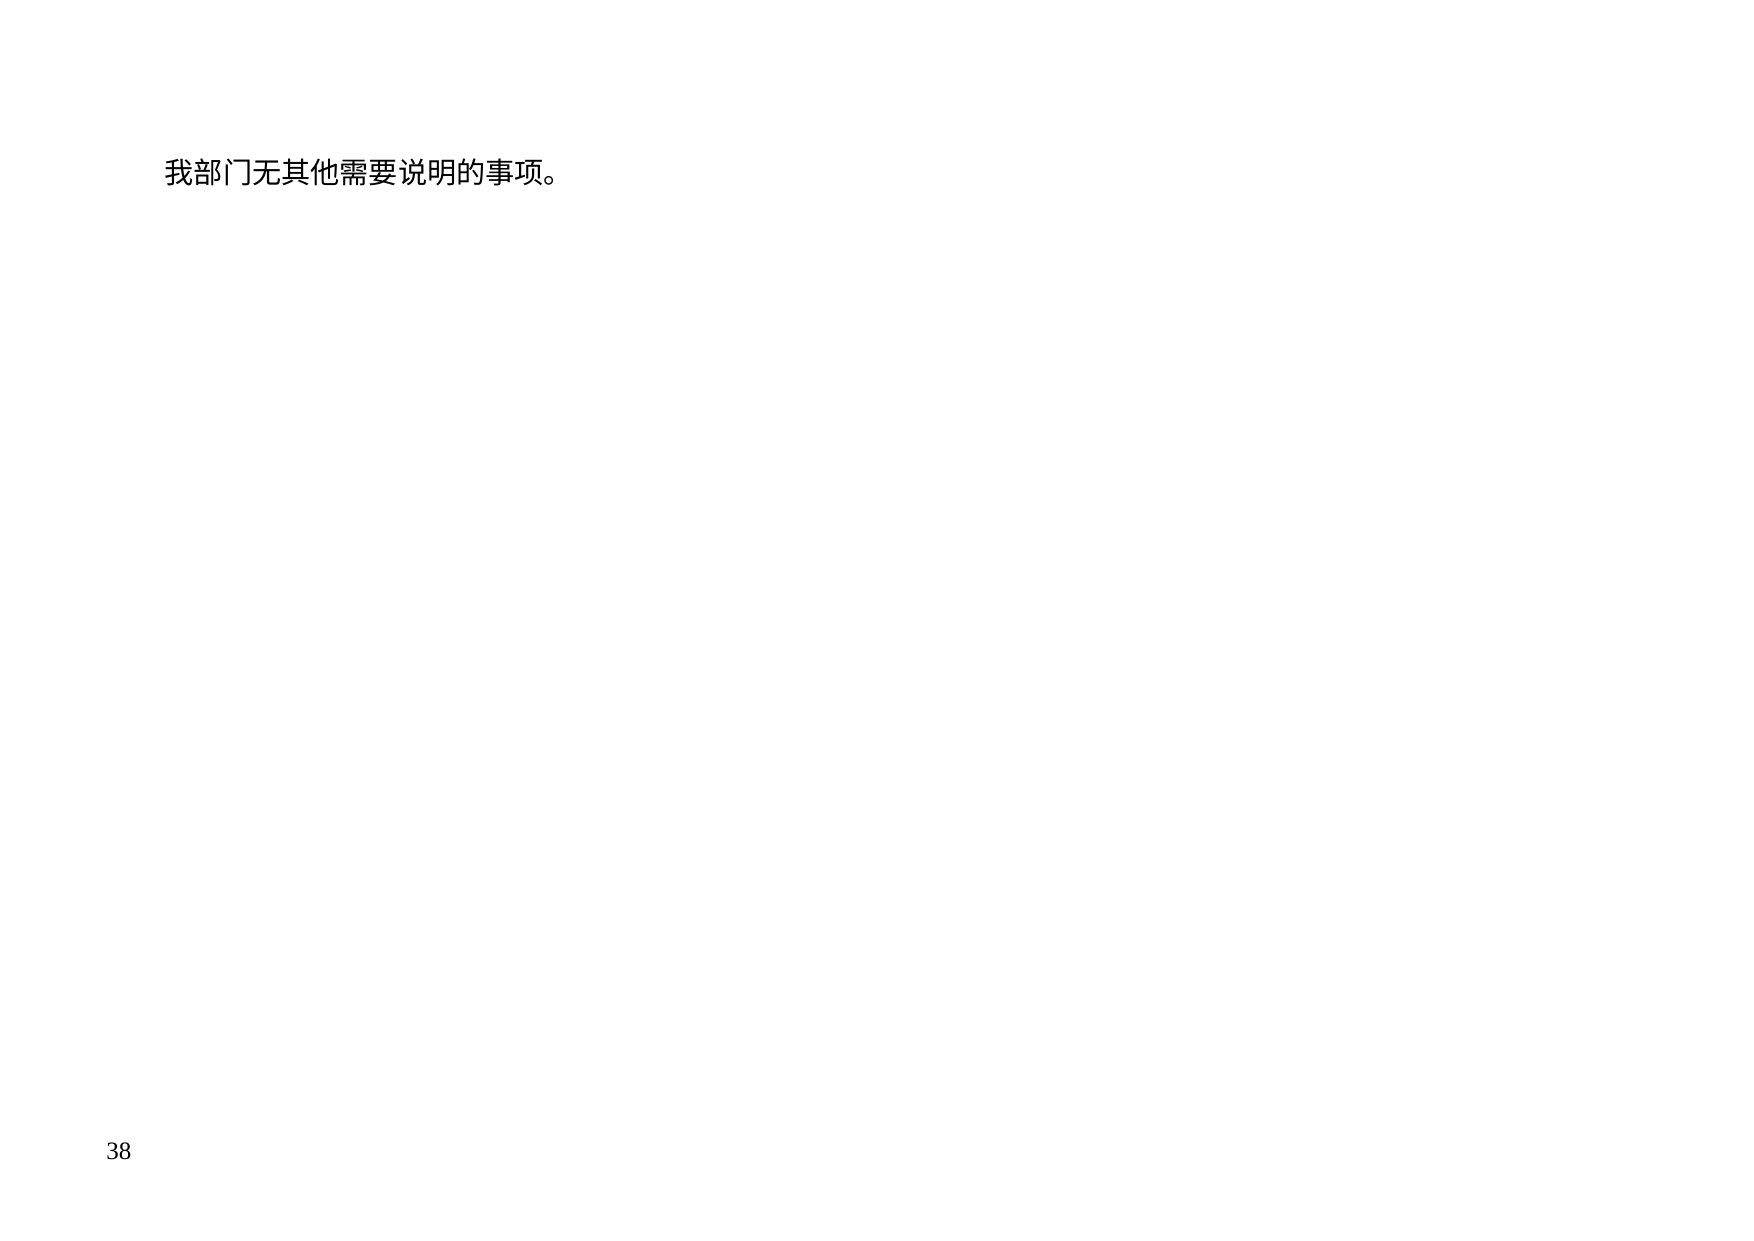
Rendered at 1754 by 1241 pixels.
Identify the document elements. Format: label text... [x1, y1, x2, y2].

text 我部门无其他需要说明的事项。 [106, 142, 1648, 194]
